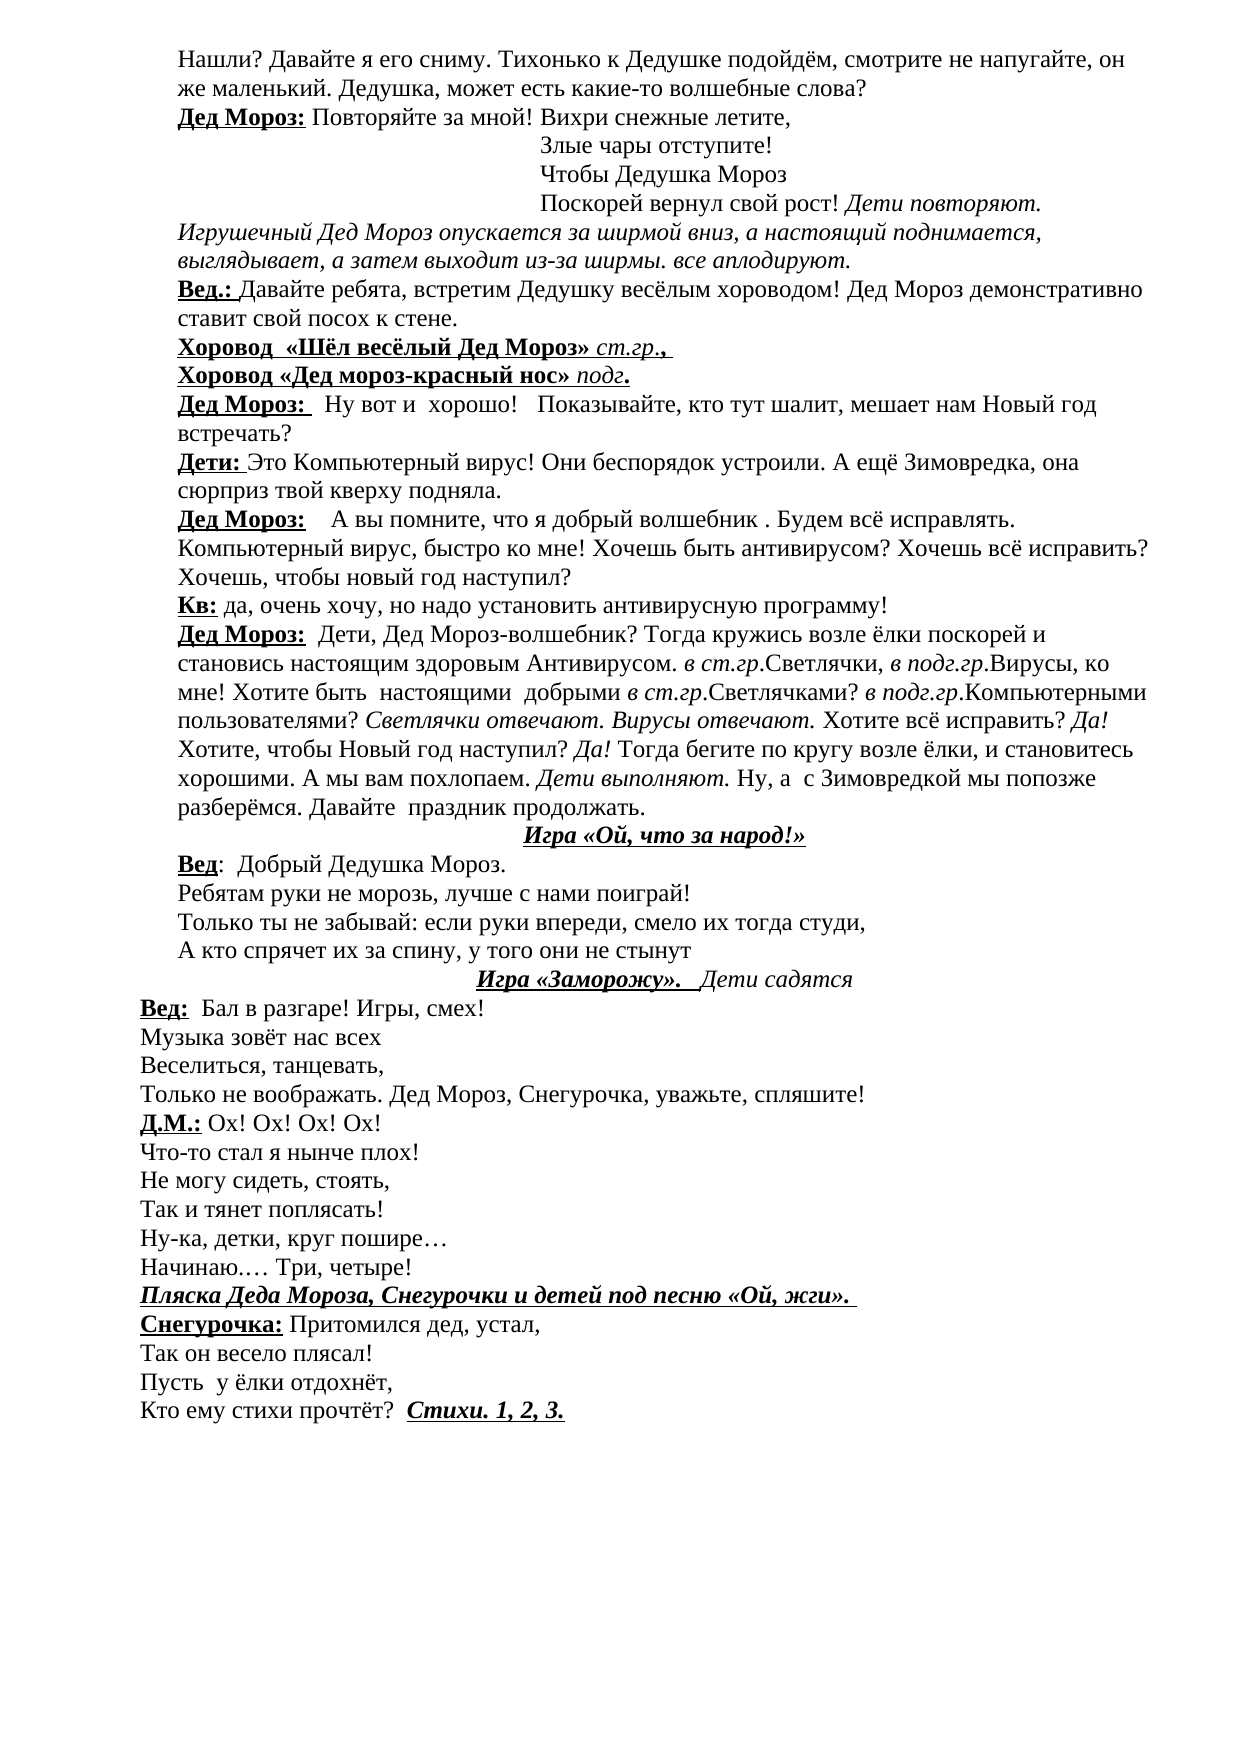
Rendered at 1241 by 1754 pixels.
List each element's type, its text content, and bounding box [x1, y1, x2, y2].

text Дед Мороз: А вы помните, что я добрый волшебник . Будем всё исправлять. Компьютерный вирус, быстро ко мне! Хочешь быть антивирусом? Хочешь всё исправить? Хочешь, чтобы новый год наступил? [177, 504, 1152, 591]
text Музыка зовёт нас всех [140, 1022, 1152, 1051]
text Веселиться, танцевать, [140, 1051, 1152, 1079]
text Пусть у ёлки отдохнёт, [140, 1367, 1152, 1396]
text Дети: Это Компьютерный вирус! Они беспорядок устроили. А ещё Зимовредка, она сюрприз твой кверху подняла. [177, 447, 1152, 504]
text Д.М.: Ох! Ох! Ох! Ох! [140, 1108, 1152, 1137]
text Хоровод «Дед мороз-красный нос» подг. [177, 361, 1152, 389]
text Дед Мороз: Ну вот и хорошо! Показывайте, кто тут шалит, мешает нам Новый год встречать? [177, 389, 1152, 447]
text А кто спрячет их за спину, у того они не стынут [177, 936, 1152, 964]
text Начинаю.… Три, четыре! [140, 1252, 1152, 1281]
text Чтобы Дедушка Мороз [177, 159, 1152, 188]
text Вед: Добрый Дедушка Мороз. [177, 849, 1152, 878]
text Нашли? Давайте я его сниму. Тихонько к Дедушке подойдём, смотрите не напугайте, он же маленький. Дедушка, может есть какие-то волшебные слова? [177, 44, 1152, 102]
text Кто ему стихи прочтёт? Стихи. 1, 2, 3. [140, 1396, 1152, 1424]
text Вед.: Давайте ребята, встретим Дедушку весёлым хороводом! Дед Мороз демонстративно ставит свой посох к стене. [177, 274, 1152, 332]
text Хоровод «Шёл весёлый Дед Мороз» ст.гр., [177, 332, 1152, 361]
text Игрушечный Дед Мороз опускается за ширмой вниз, а настоящий поднимается, выглядывает, а затем выходит из-за ширмы. все аплодируют. [177, 217, 1152, 274]
text Игра «Заморожу». Дети садятся [177, 964, 1152, 993]
text Ну-ка, детки, круг пошире… [140, 1223, 1152, 1252]
text Злые чары отступите! [177, 131, 1152, 159]
text Так он весело плясал! [140, 1338, 1152, 1367]
text Кв: да, очень хочу, но надо установить антивирусную программу! [177, 591, 1152, 619]
text Только ты не забывай: если руки впереди, смело их тогда студи, [177, 907, 1152, 936]
text Поскорей вернул свой рост! Дети повторяют. [177, 188, 1152, 217]
text Так и тянет поплясать! [140, 1194, 1152, 1223]
text Пляска Деда Мороза, Снегурочки и детей под песню «Ой, жги». [140, 1281, 1152, 1309]
text Только не воображать. Дед Мороз, Снегурочка, уважьте, спляшите! [140, 1079, 1152, 1108]
text Ребятам руки не морозь, лучше с нами поиграй! [177, 878, 1152, 907]
text Что-то стал я нынче плох! [140, 1137, 1152, 1166]
text Дед Мороз: Дети, Дед Мороз-волшебник? Тогда кружись возле ёлки поскорей и становись настоящим здоровым Антивирусом. в ст.гр.Светлячки, в подг.гр.Вирусы, ко мне! Хотите быть настоящими добрыми в ст.гр.Светлячками? в подг.гр.Компьютерными пользователями? Светлячки отвечают. Вирусы отвечают. Хотите всё исправить? Да! Хотите, чтобы Новый год наступил? Да! Тогда бегите по кругу возле ёлки, и становитесь хорошими. А мы вам похлопаем. Дети выполняют. Ну, а с Зимовредкой мы попозже разберёмся. Давайте праздник продолжать. [177, 619, 1152, 821]
text Дед Мороз: Повторяйте за мной! Вихри снежные летите, [177, 102, 1152, 131]
text Игра «Ой, что за народ!» [177, 821, 1152, 849]
text Вед: Бал в разгаре! Игры, смех! [140, 993, 1152, 1022]
text Не могу сидеть, стоять, [140, 1166, 1152, 1194]
text Снегурочка: Притомился дед, устал, [140, 1309, 1152, 1338]
